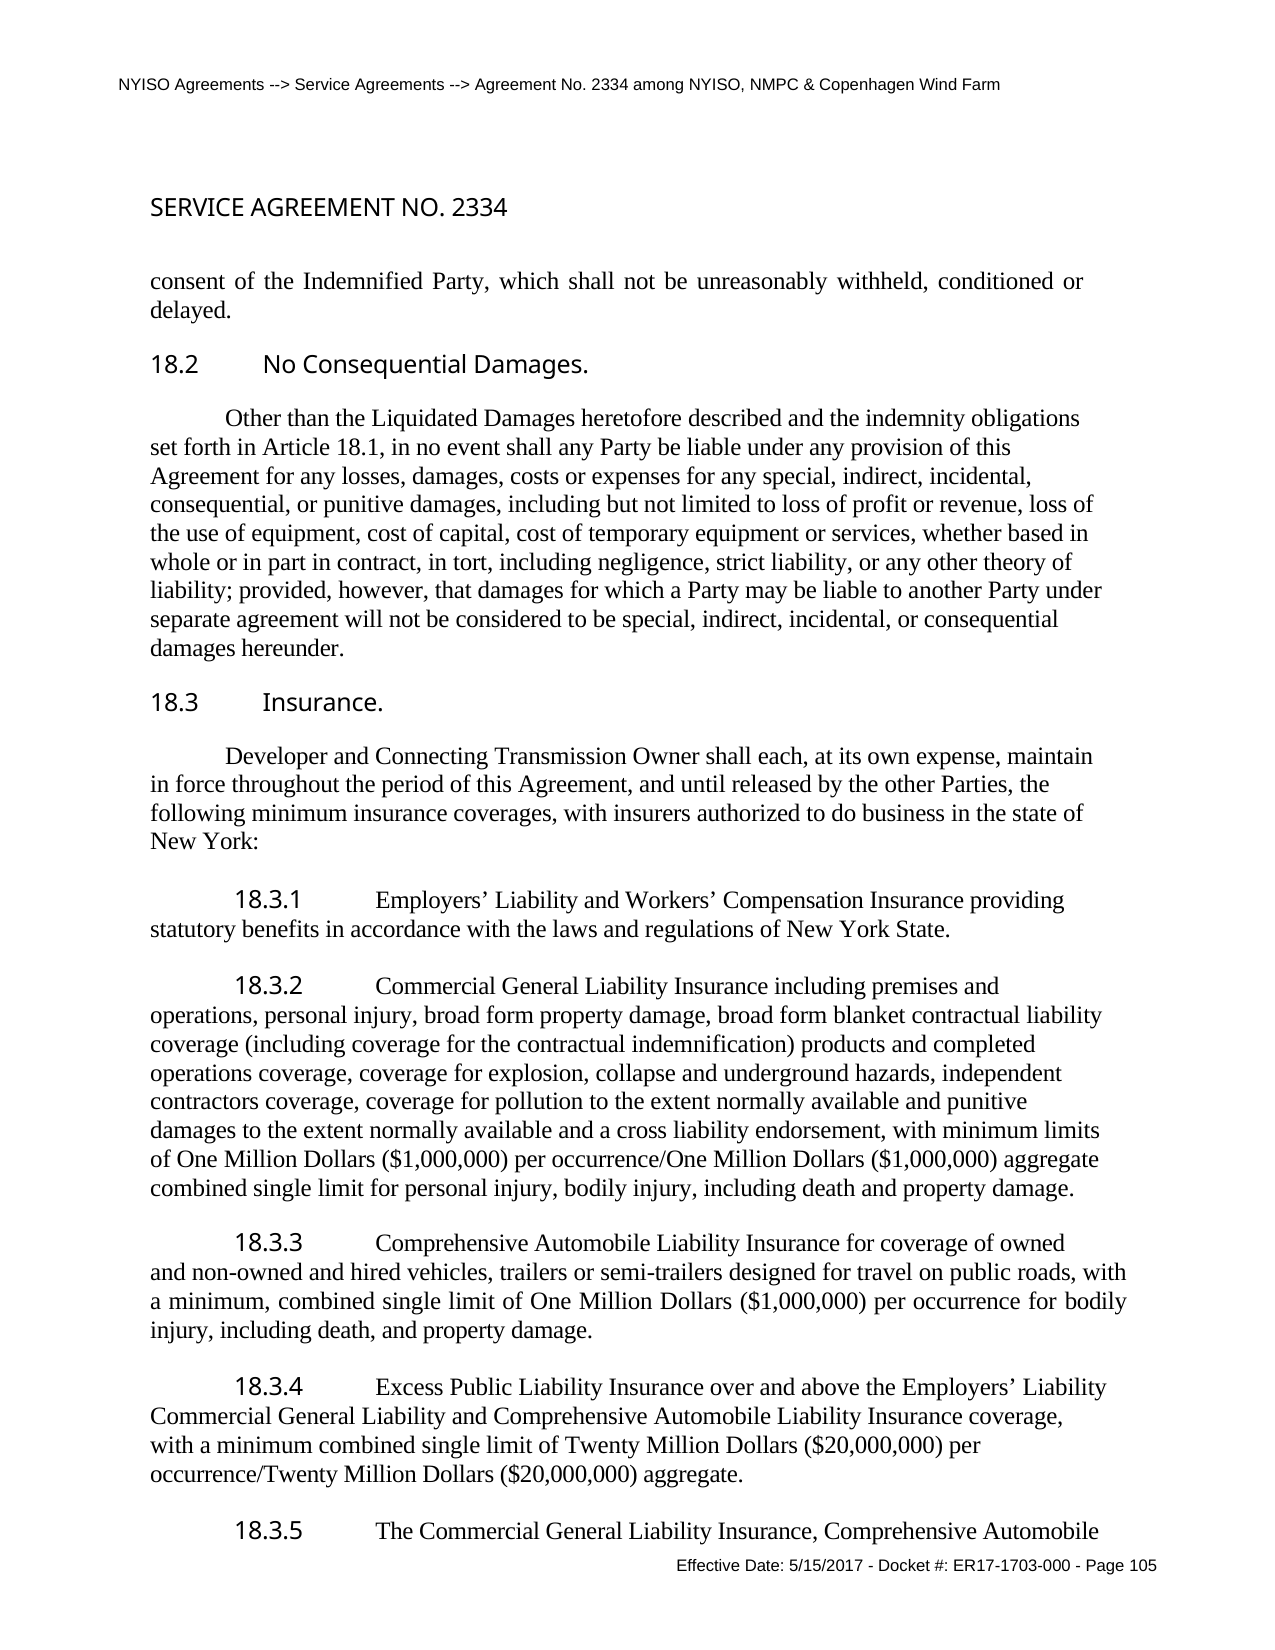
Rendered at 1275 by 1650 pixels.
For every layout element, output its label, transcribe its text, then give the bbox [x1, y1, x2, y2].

text and non-owned and hired vehicles, trailers or semi-trailers designed for travel on public roads, with a minimum, combined single limit of One Million Dollars ($1,000,000) per occurrence for bodily injury, including death, and property damage. [150, 1257, 1127, 1345]
text Commercial General Liability and Comprehensive Automobile Liability Insurance coverage, with a minimum combined single limit of Twenty Million Dollars ($20,000,000) per occurrence/Twenty Million Dollars ($20,000,000) aggregate. [150, 1401, 1101, 1489]
text 18.3.4 Excess Public Liability Insurance over and above the Employers’ Liability [234, 1372, 1275, 1401]
text 18.3.2 Commercial General Liability Insurance including premises and [234, 972, 1275, 1001]
text 18.3.1 Employers’ Liability and Workers’ Compensation Insurance providing [234, 885, 1275, 914]
text Developer and Connecting Transmission Owner shall each, at its own expense, maintain in force throughout the period of this Agreement, and until released by the other Parties, the following minimum insurance coverages, with insurers authorized to do business in the state of New York: [150, 742, 1131, 855]
text 18.3.5 The Commercial General Liability Insurance, Comprehensive Automobile [234, 1516, 1275, 1545]
text operations, personal injury, broad form property damage, broad form blanket contractual liability coverage (including coverage for the contractual indemnification) products and completed operations coverage, coverage for explosion, collapse and underground hazards, independent contractors coverage, coverage for pollution to the extent normally available and punitive damages to the extent normally available and a cross liability endorsement, with minimum limits of One Million Dollars ($1,000,000) per occurrence/One Million Dollars ($1,000,000) aggregate combined single limit for personal injury, bodily injury, including death and property damage. [150, 1001, 1142, 1202]
text Other than the Liquidated Damages heretofore described and the indemnity obligations set forth in Article 18.1, in no event shall any Party be liable under any provision of this Agreement for any losses, damages, costs or expenses for any special, indirect, incidental, consequential, or punitive damages, including but not limited to loss of profit or revenue, loss of the use of equipment, cost of capital, cost of temporary equipment or services, whether based in whole or in part in contract, in tort, including negligence, strict liability, or any other theory of liability; provided, however, that damages for which a Party may be liable to another Party under separate agreement will not be considered to be special, indirect, incidental, or consequential damages hereunder. [150, 404, 1141, 662]
text 18.3.3 Comprehensive Automobile Liability Insurance for coverage of owned [234, 1228, 1275, 1257]
text SERVICE AGREEMENT NO. 2334 [150, 193, 1275, 222]
text 18.3 Insurance. [150, 688, 1275, 717]
text statutory benefits in accordance with the laws and regulations of New York State. [150, 914, 1275, 943]
text consent of the Indemnified Party, which shall not be unreasonably withheld, conditioned or delayed. [150, 266, 1084, 324]
text 18.2 No Consequential Damages. [150, 351, 1275, 380]
